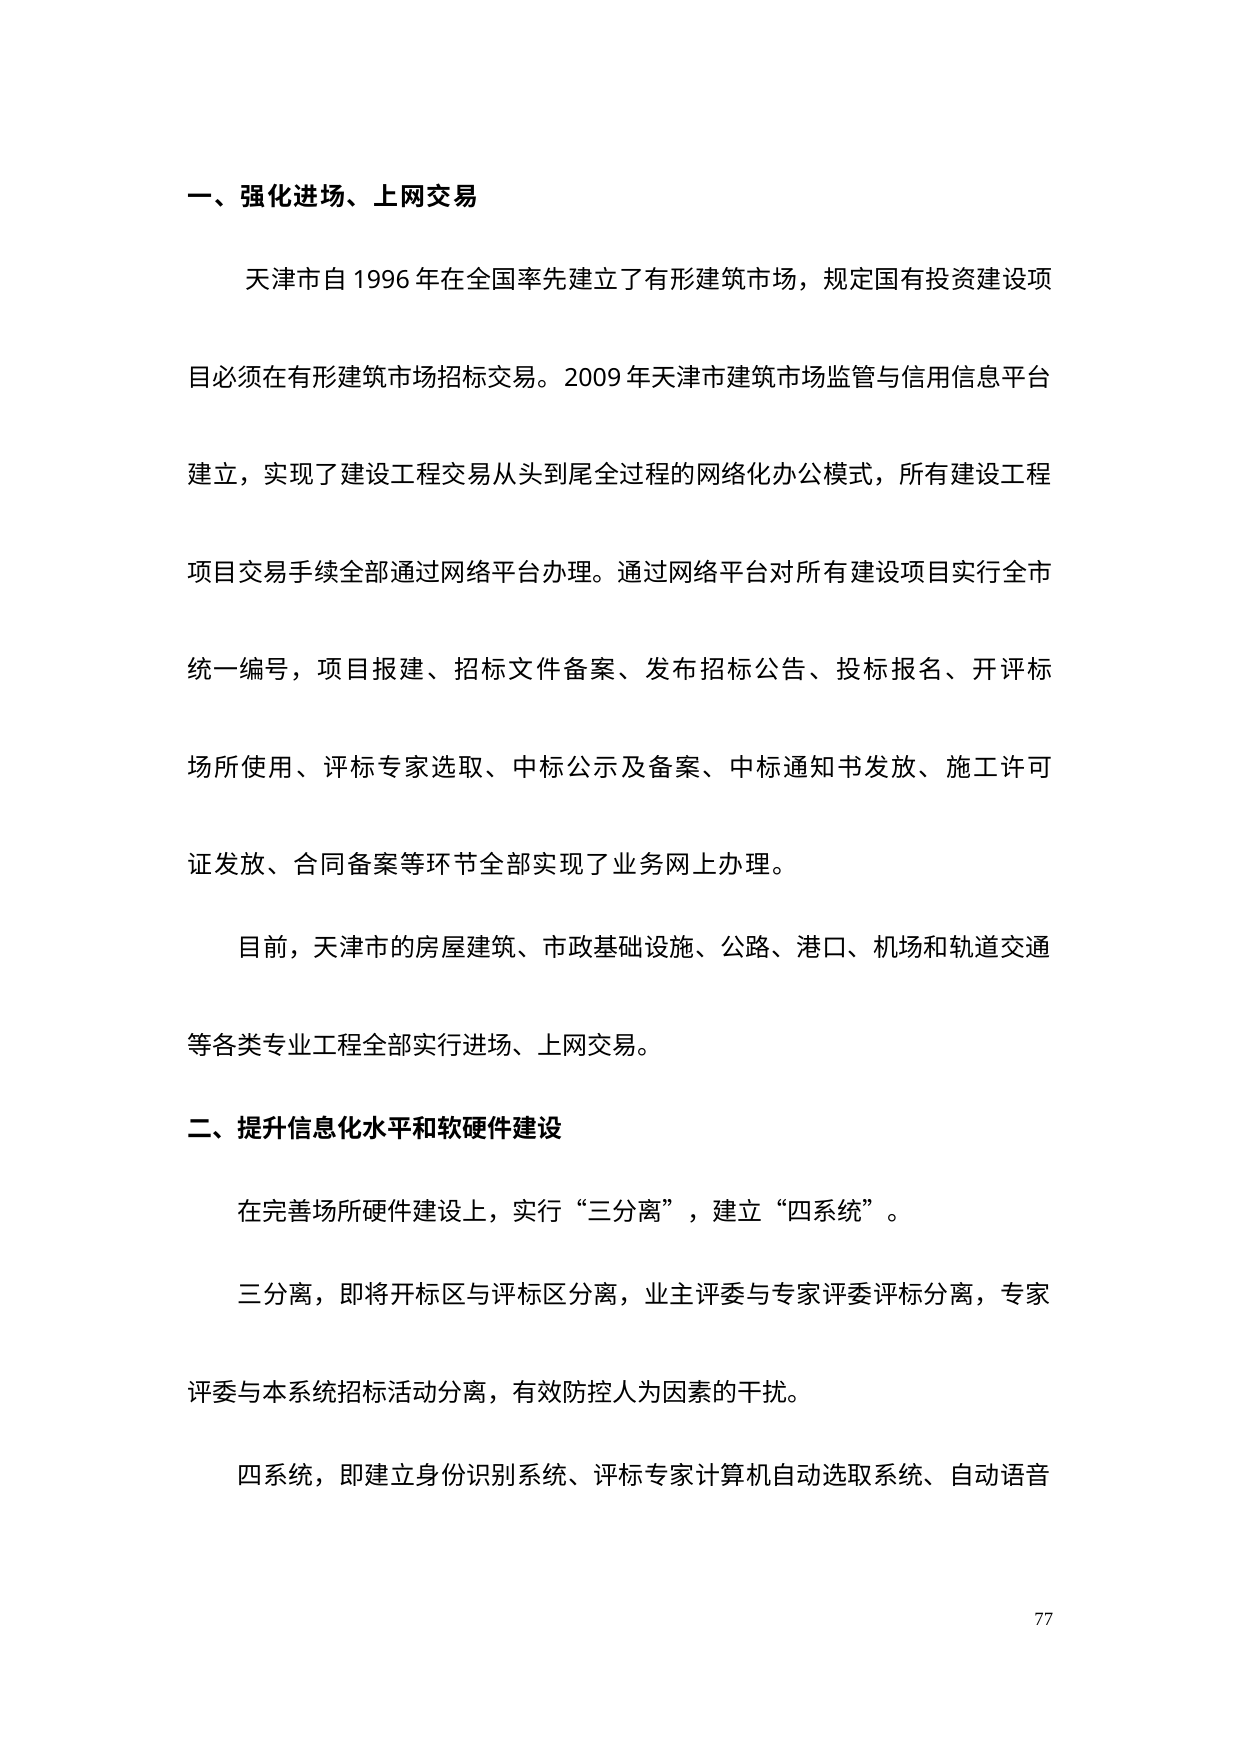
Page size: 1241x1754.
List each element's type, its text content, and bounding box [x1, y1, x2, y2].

text 天津市自1996年在全国率先建立了有形建筑市场，规定国有投资建设项目必须在有形建筑市场招标交易。2009年天津市建筑市场监管与信用信息平台建立，实现了建设工程交易从头到尾全过程的网络化办公模式，所有建设工程项目交易手续全部通过网络平台办理。通过网络平台对所有建设项目实行全市统一编号，项目报建、招标文件备案、发布招标公告、投标报名、开评标场所使用、评标专家选取、中标公示及备案、中标通知书发放、施工许可证发放、合同备案等环节全部实现了业务网上办理。 [187, 245, 1053, 895]
text 二、提升信息化水平和软硬件建设 [187, 1094, 1053, 1159]
text 三分离，即将开标区与评标区分离，业主评委与专家评委评标分离，专家评委与本系统招标活动分离，有效防控人为因素的干扰。 [187, 1260, 1053, 1423]
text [187, 1441, 1053, 1506]
text 目前，天津市的房屋建筑、市政基础设施、公路、港口、机场和轨道交通等各类专业工程全部实行进场、上网交易。 [187, 913, 1053, 1076]
text 在完善场所硬件建设上，实行“三分离”，建立“四系统”。 [187, 1177, 1053, 1242]
text 一、强化进场、上网交易 [187, 162, 1053, 227]
